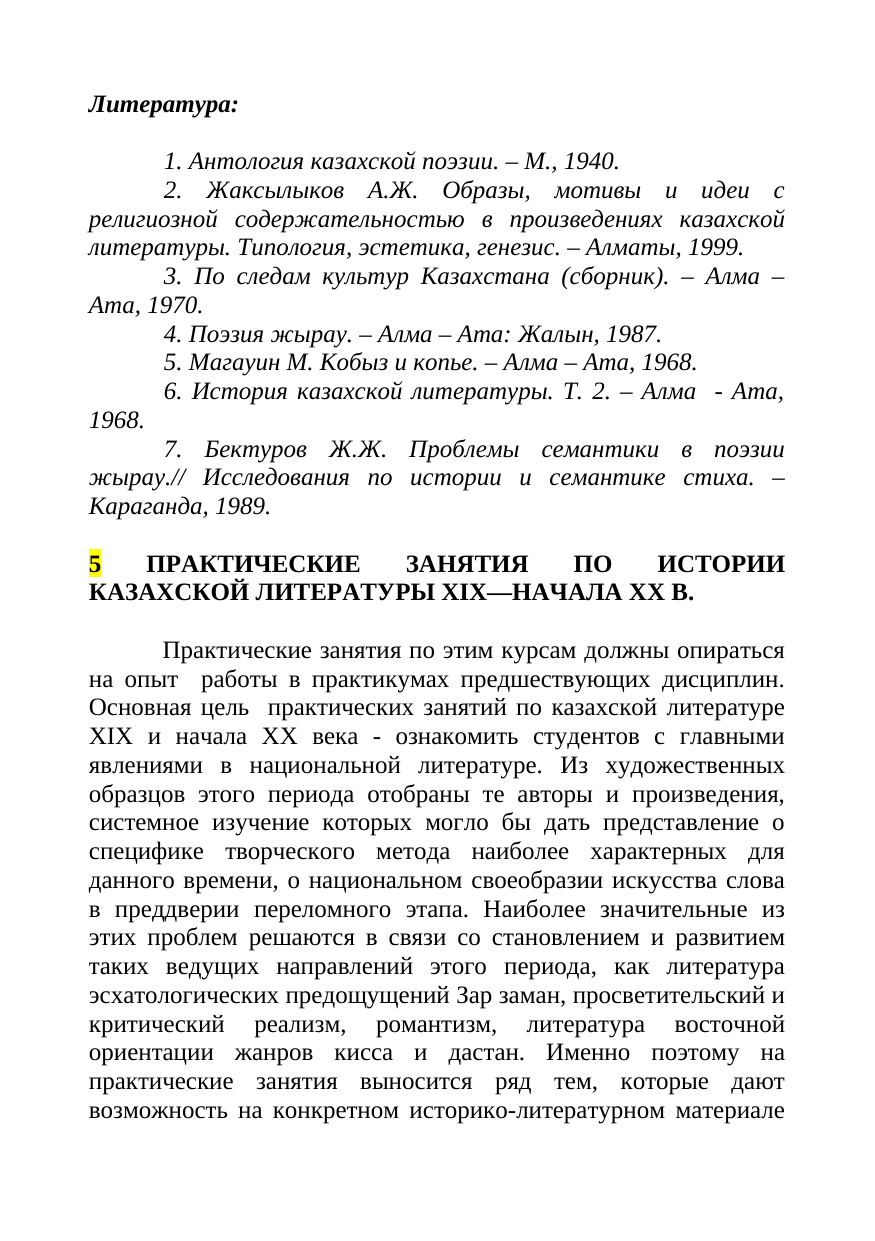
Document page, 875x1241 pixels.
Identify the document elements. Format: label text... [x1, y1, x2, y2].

text 5. Магауин М. Кобыз и копье. – Алма – Ата, 1968. [89, 347, 785, 376]
text 7. Бектуров Ж.Ж. Проблемы семантики в поэзии жырау.// Исследования по истории и семантике стиха. – Караганда, 1989. [89, 434, 785, 520]
text 2. Жаксылыков А.Ж. Образы, мотивы и идеи с религиозной содержательностью в произведениях казахской литературы. Типология, эстетика, генезис. – Алматы, 1999. [89, 175, 785, 261]
text 1. Антология казахской поэзии. – М., 1940. [89, 146, 785, 175]
text 3. По следам культур Казахстана (сборник). – Алма – Ата, 1970. [89, 261, 785, 319]
text 4. Поэзия жырау. – Алма – Ата: Жалын, 1987. [89, 319, 785, 347]
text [89, 635, 785, 1124]
text 5 ПРАКТИЧЕСКИЕ ЗАНЯТИЯ ПО ИСТОРИИ КАЗАХСКОЙ ЛИТЕРАТУРЫ XIX—НАЧАЛА XX В. [89, 549, 785, 606]
text 6. История казахской литературы. Т. 2. – Алма - Ата, 1968. [89, 376, 785, 434]
text Литература: [89, 89, 785, 117]
